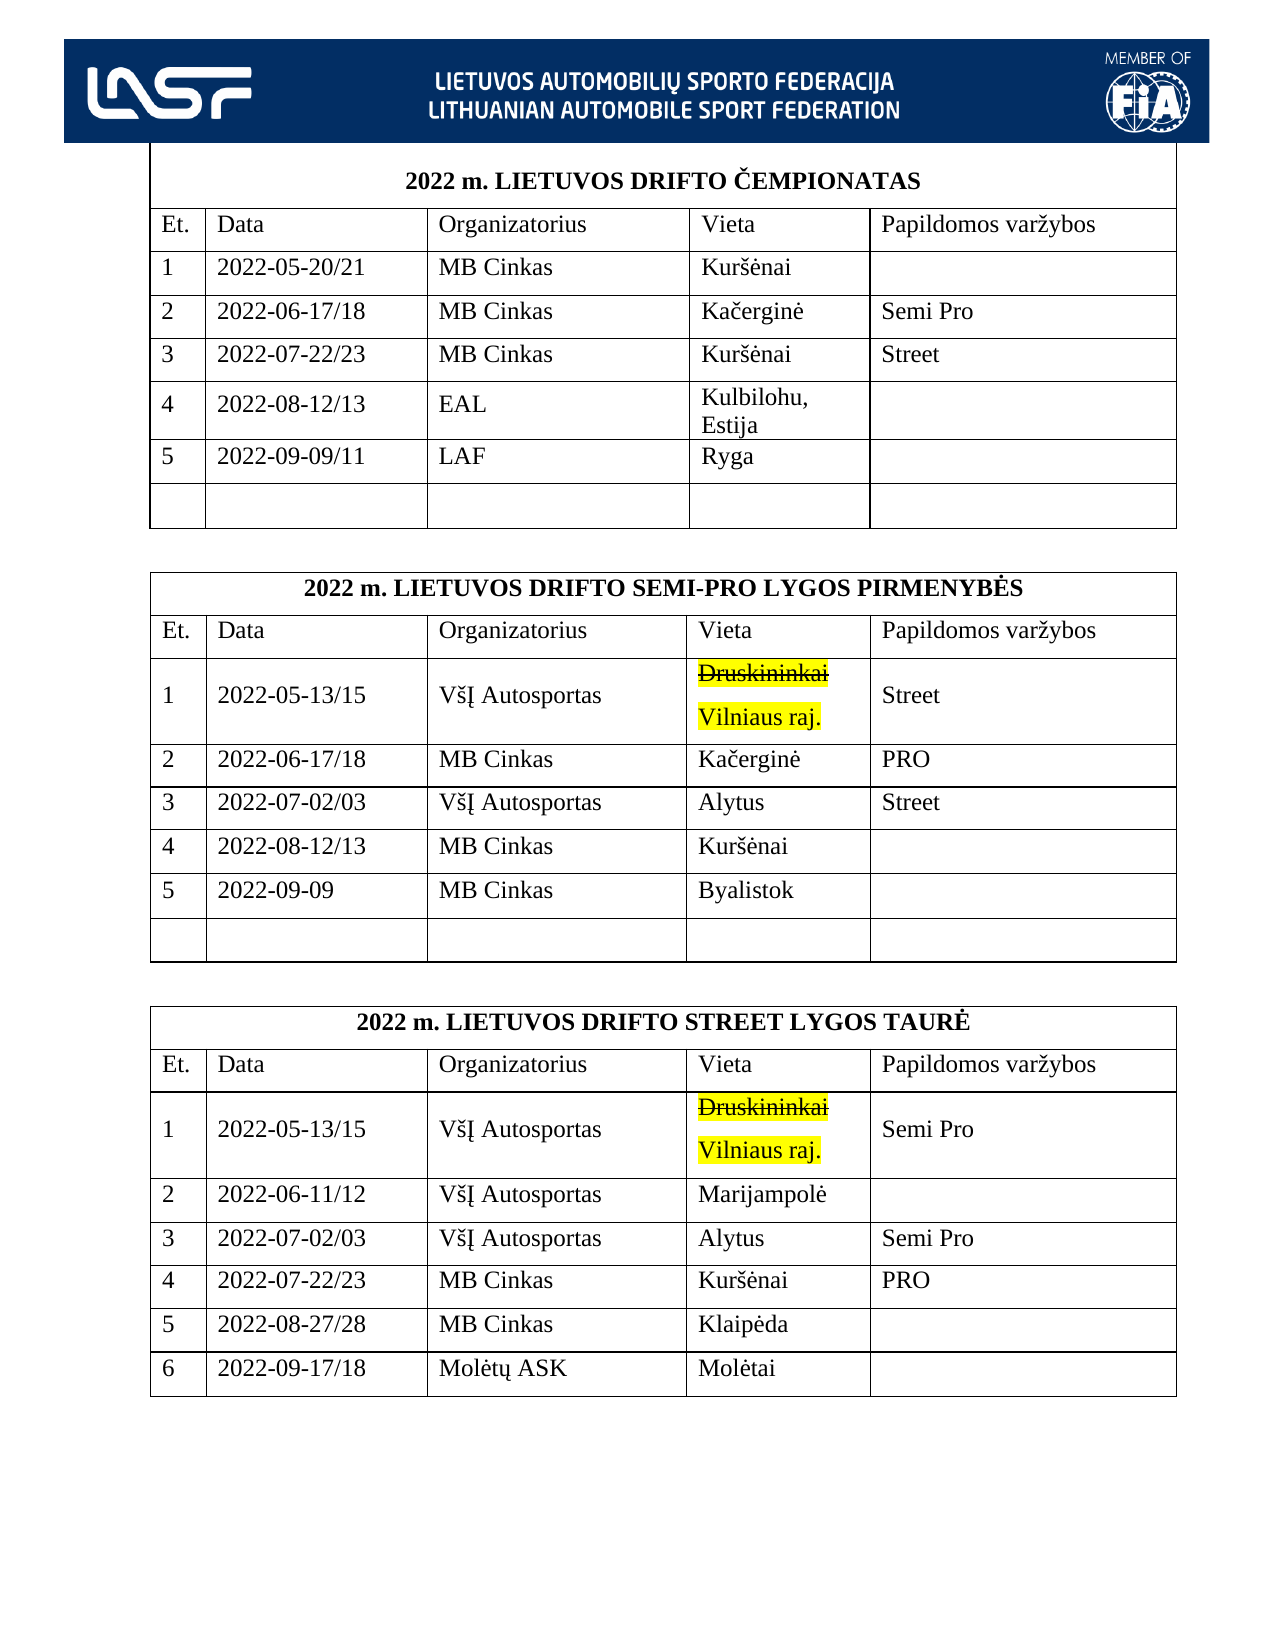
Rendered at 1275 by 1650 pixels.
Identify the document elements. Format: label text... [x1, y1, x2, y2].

table_cell 2022-05-13/15 [207, 1093, 427, 1177]
table_cell PRO [871, 745, 1176, 786]
table_cell Kuršėnai [690, 252, 869, 295]
table_cell [687, 919, 870, 961]
table_cell [207, 919, 427, 961]
table_cell 3 [151, 339, 205, 381]
table_cell [151, 919, 206, 961]
table_cell Ryga [690, 440, 869, 483]
table_cell 2022-07-02/03 [207, 788, 427, 829]
table_cell [206, 484, 427, 527]
table_cell 2022-08-12/13 [207, 830, 427, 873]
table_cell 4 [151, 1266, 206, 1307]
table_cell [871, 830, 1176, 873]
table_cell Alytus [687, 1223, 870, 1264]
table_cell MB Cinkas [428, 1266, 686, 1307]
table_cell Data [207, 616, 427, 657]
table_cell Kuršėnai [690, 339, 869, 381]
table_cell 2022-09-09/11 [206, 440, 427, 483]
table_cell VšĮ Autosportas [428, 1223, 686, 1264]
table_cell 4 [151, 830, 206, 873]
table_cell 3 [151, 788, 206, 829]
table_cell PRO [871, 1266, 1176, 1307]
table_cell MB Cinkas [428, 1309, 686, 1351]
table_cell 2022-07-02/03 [207, 1223, 427, 1264]
table_header 2022 m. LIETUVOS DRIFTO STREET LYGOS TAURĖ [151, 1007, 1176, 1048]
table_cell Et. [151, 209, 205, 251]
table_cell 2022-08-27/28 [207, 1309, 427, 1351]
table_cell [871, 382, 1176, 439]
table_cell 1 [151, 1093, 206, 1177]
table_cell Street [871, 788, 1176, 829]
table_cell 2022-06-11/12 [207, 1179, 427, 1222]
table_cell 2 [151, 296, 205, 338]
table_cell MB Cinkas [428, 296, 689, 338]
table_cell Vieta [687, 1050, 870, 1091]
table_cell Et. [151, 1050, 206, 1091]
table_cell Organizatorius [428, 1050, 686, 1091]
table_cell Street [871, 659, 1176, 743]
table_cell MB Cinkas [428, 745, 686, 786]
table_cell 2022-06-17/18 [207, 745, 427, 786]
table_cell [871, 874, 1176, 917]
table_cell 6 [151, 1353, 206, 1396]
table_cell LAF [428, 440, 689, 483]
table_cell Vieta [690, 209, 869, 251]
table_cell 2022-07-22/23 [206, 339, 427, 381]
table_header 2022 m. LIETUVOS DRIFTO SEMI-PRO LYGOS PIRMENYBĖS [151, 573, 1176, 614]
table_cell 5 [151, 440, 205, 483]
table_cell [871, 1309, 1176, 1351]
table_cell MB Cinkas [428, 339, 689, 381]
table_cell 1 [151, 659, 206, 743]
table_cell 5 [151, 1309, 206, 1351]
table_cell 2022-05-13/15 [207, 659, 427, 743]
table_cell Papildomos varžybos [871, 209, 1176, 251]
table_cell 2 [151, 745, 206, 786]
table_cell Kuršėnai [687, 1266, 870, 1307]
table_cell Organizatorius [428, 616, 686, 657]
table_cell VšĮ Autosportas [428, 659, 686, 743]
table_cell [871, 919, 1176, 961]
table_cell Semi Pro [871, 1093, 1176, 1177]
table_cell 3 [151, 1223, 206, 1264]
table_cell 2022-08-12/13 [206, 382, 427, 439]
table_cell EAL [428, 382, 689, 439]
table_cell Byalistok [687, 874, 870, 917]
table_cell [871, 440, 1176, 483]
table_cell VšĮ Autosportas [428, 788, 686, 829]
table_cell Klaipėda [687, 1309, 870, 1351]
table_cell Vieta [687, 616, 870, 657]
table_cell 4 [151, 382, 205, 439]
table_cell Marijampolė [687, 1179, 870, 1222]
table_cell Street [871, 339, 1176, 381]
table_cell Data [206, 209, 427, 251]
table_cell VšĮ Autosportas [428, 1179, 686, 1222]
table_cell Papildomos varžybos [871, 1050, 1176, 1091]
table_cell Papildomos varžybos [871, 616, 1176, 657]
table_cell 5 [151, 874, 206, 917]
table_cell Druskininkai Vilniaus raj. [687, 1093, 870, 1177]
table_cell Kuršėnai [687, 830, 870, 873]
table_cell [690, 484, 869, 527]
table_cell [871, 252, 1176, 295]
table_cell Kulbilohu, Estija [690, 382, 869, 439]
table_cell [428, 919, 686, 961]
table_cell [428, 484, 689, 527]
table_cell 1 [151, 252, 205, 295]
table_cell Semi Pro [871, 1223, 1176, 1264]
table_cell [871, 1353, 1176, 1396]
table_cell [151, 484, 205, 527]
picture [62, 39, 1209, 143]
table_cell Kačerginė [687, 745, 870, 786]
table_cell Kačerginė [690, 296, 869, 338]
table_cell MB Cinkas [428, 830, 686, 873]
table_cell Semi Pro [871, 296, 1176, 338]
table_cell Molėtų ASK [428, 1353, 686, 1396]
table_cell 2 [151, 1179, 206, 1222]
table_cell 2022-06-17/18 [206, 296, 427, 338]
table_cell 2022-09-17/18 [207, 1353, 427, 1396]
table_cell Organizatorius [428, 209, 689, 251]
table_header 2022 m. LIETUVOS DRIFTO ČEMPIONATAS [151, 143, 1176, 208]
table_cell Data [207, 1050, 427, 1091]
table_cell Druskininkai Vilniaus raj. [687, 659, 870, 743]
table_cell VšĮ Autosportas [428, 1093, 686, 1177]
table_cell 2022-05-20/21 [206, 252, 427, 295]
table_cell MB Cinkas [428, 252, 689, 295]
table_cell 2022-07-22/23 [207, 1266, 427, 1307]
table_cell Alytus [687, 788, 870, 829]
table_cell 2022-09-09 [207, 874, 427, 917]
table_cell [871, 1179, 1176, 1222]
table_cell [871, 484, 1176, 527]
table_cell MB Cinkas [428, 874, 686, 917]
table_cell Molėtai [687, 1353, 870, 1396]
table_cell Et. [151, 616, 206, 657]
